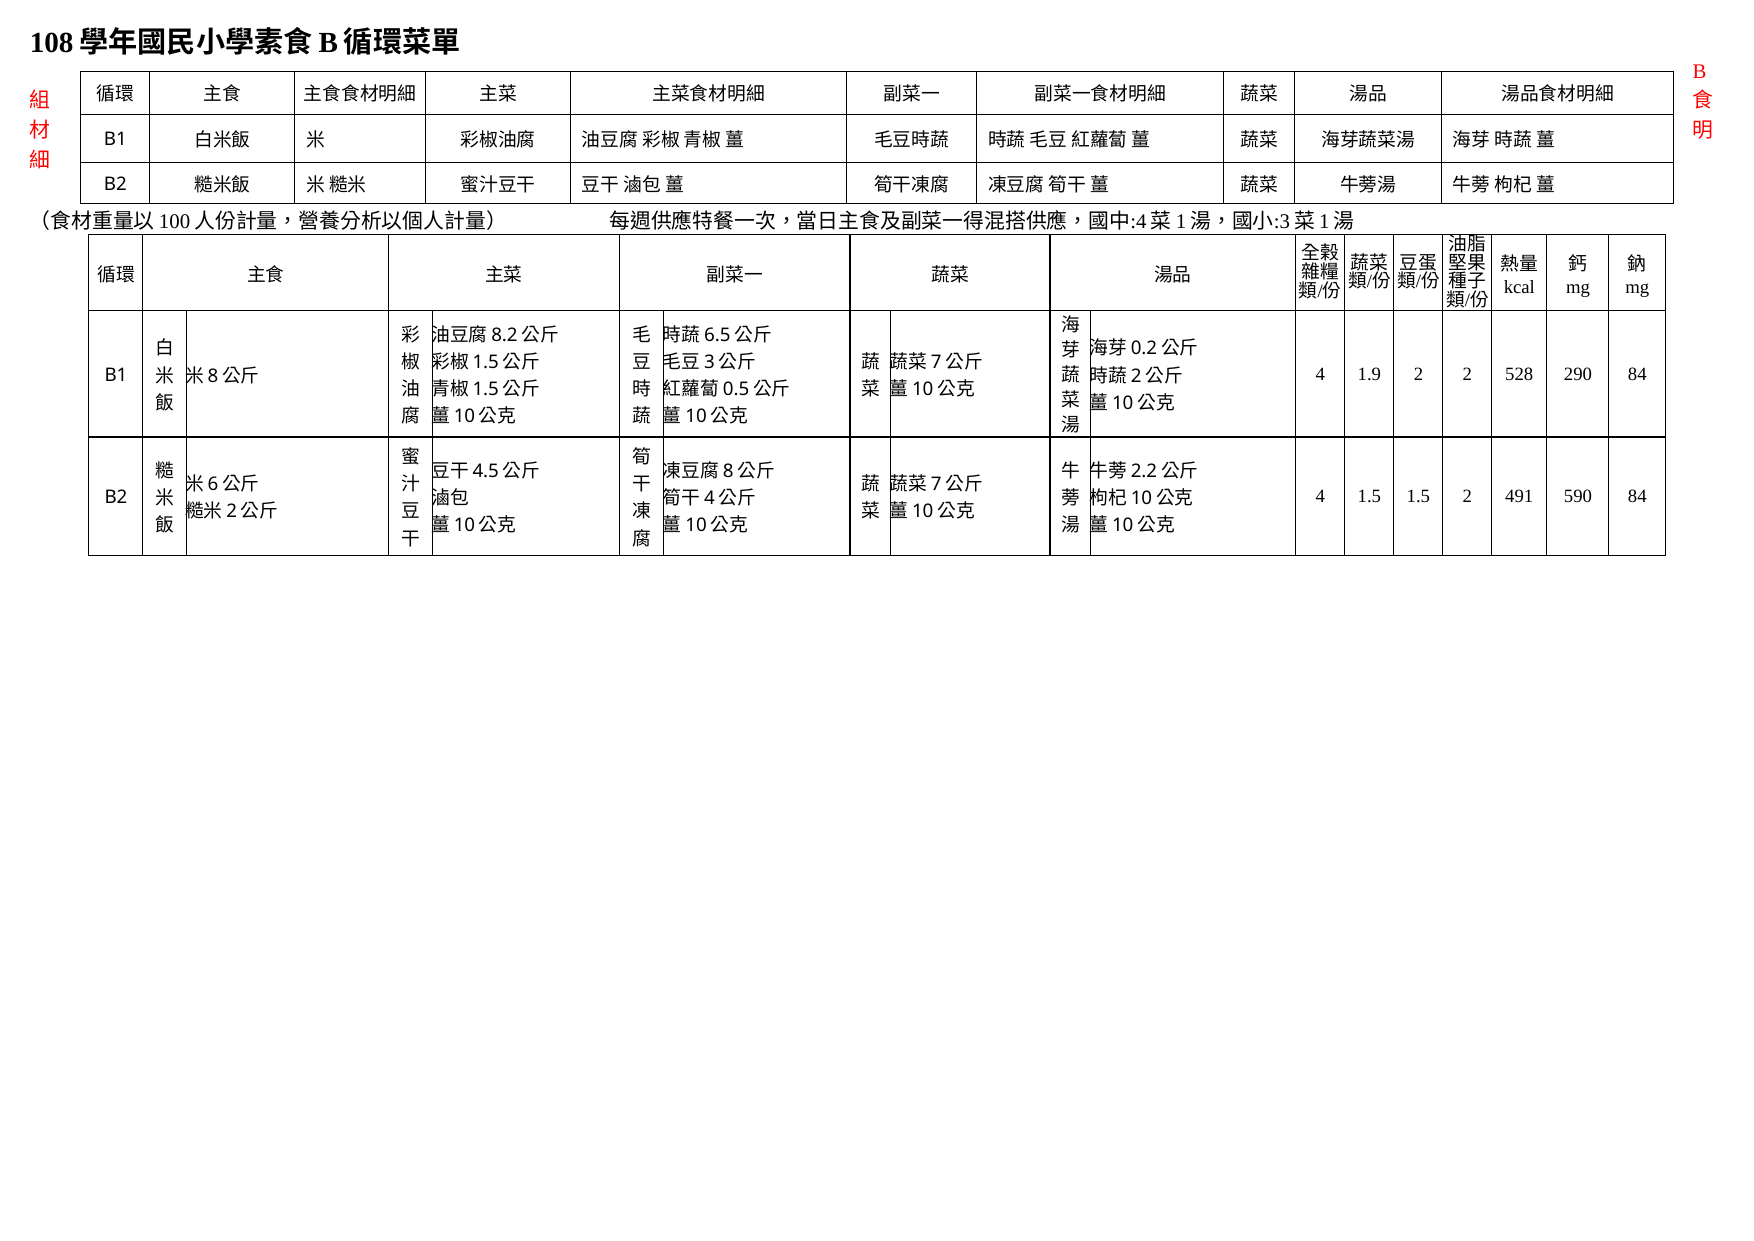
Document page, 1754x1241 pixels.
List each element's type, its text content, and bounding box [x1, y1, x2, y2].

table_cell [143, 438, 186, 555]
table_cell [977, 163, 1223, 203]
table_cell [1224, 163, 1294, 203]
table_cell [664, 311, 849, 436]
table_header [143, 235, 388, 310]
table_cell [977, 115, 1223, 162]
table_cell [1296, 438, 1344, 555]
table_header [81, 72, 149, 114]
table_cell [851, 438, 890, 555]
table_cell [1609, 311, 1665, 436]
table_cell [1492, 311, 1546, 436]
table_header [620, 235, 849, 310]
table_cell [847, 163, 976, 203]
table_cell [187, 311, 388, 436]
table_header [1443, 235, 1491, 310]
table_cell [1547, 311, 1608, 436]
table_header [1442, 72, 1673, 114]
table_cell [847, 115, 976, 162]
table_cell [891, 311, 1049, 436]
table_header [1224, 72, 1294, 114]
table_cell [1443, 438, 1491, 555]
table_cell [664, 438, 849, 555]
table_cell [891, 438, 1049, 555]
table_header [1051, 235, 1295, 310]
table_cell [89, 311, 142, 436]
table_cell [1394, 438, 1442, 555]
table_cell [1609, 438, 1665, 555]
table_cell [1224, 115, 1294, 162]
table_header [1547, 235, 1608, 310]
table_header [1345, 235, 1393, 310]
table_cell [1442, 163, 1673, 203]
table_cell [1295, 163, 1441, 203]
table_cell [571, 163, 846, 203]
text 108學年國民小學素食B循環菜單 [29, 29, 1724, 59]
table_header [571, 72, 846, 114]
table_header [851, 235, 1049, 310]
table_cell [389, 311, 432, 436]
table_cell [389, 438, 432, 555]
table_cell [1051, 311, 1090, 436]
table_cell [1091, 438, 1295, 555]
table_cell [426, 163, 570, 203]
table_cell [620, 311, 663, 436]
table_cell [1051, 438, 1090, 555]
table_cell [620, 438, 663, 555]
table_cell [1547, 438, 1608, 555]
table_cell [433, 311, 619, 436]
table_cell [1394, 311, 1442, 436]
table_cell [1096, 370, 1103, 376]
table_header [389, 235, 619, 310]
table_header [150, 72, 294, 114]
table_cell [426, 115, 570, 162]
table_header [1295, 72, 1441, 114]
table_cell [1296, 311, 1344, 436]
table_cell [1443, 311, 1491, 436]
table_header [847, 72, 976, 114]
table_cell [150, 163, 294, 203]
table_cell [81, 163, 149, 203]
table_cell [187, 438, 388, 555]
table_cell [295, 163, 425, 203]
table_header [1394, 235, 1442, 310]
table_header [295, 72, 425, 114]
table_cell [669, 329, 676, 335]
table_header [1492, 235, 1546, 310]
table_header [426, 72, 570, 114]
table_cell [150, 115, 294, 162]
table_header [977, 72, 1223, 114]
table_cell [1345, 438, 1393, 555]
text B組食材明細（食材重量以100人份計量，營養分析以個人計量） 每週供應特餐一次，當日主食及副菜一得混搭供應，國中:4菜1湯，國小:3菜1湯 [29, 59, 1724, 234]
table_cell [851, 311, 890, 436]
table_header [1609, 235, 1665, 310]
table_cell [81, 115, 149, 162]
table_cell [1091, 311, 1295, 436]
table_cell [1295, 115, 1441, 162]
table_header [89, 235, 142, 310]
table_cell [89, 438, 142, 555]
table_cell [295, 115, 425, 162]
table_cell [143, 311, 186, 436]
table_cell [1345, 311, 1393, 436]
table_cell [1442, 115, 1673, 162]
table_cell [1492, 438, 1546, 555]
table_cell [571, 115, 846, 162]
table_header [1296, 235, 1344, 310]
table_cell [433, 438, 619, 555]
